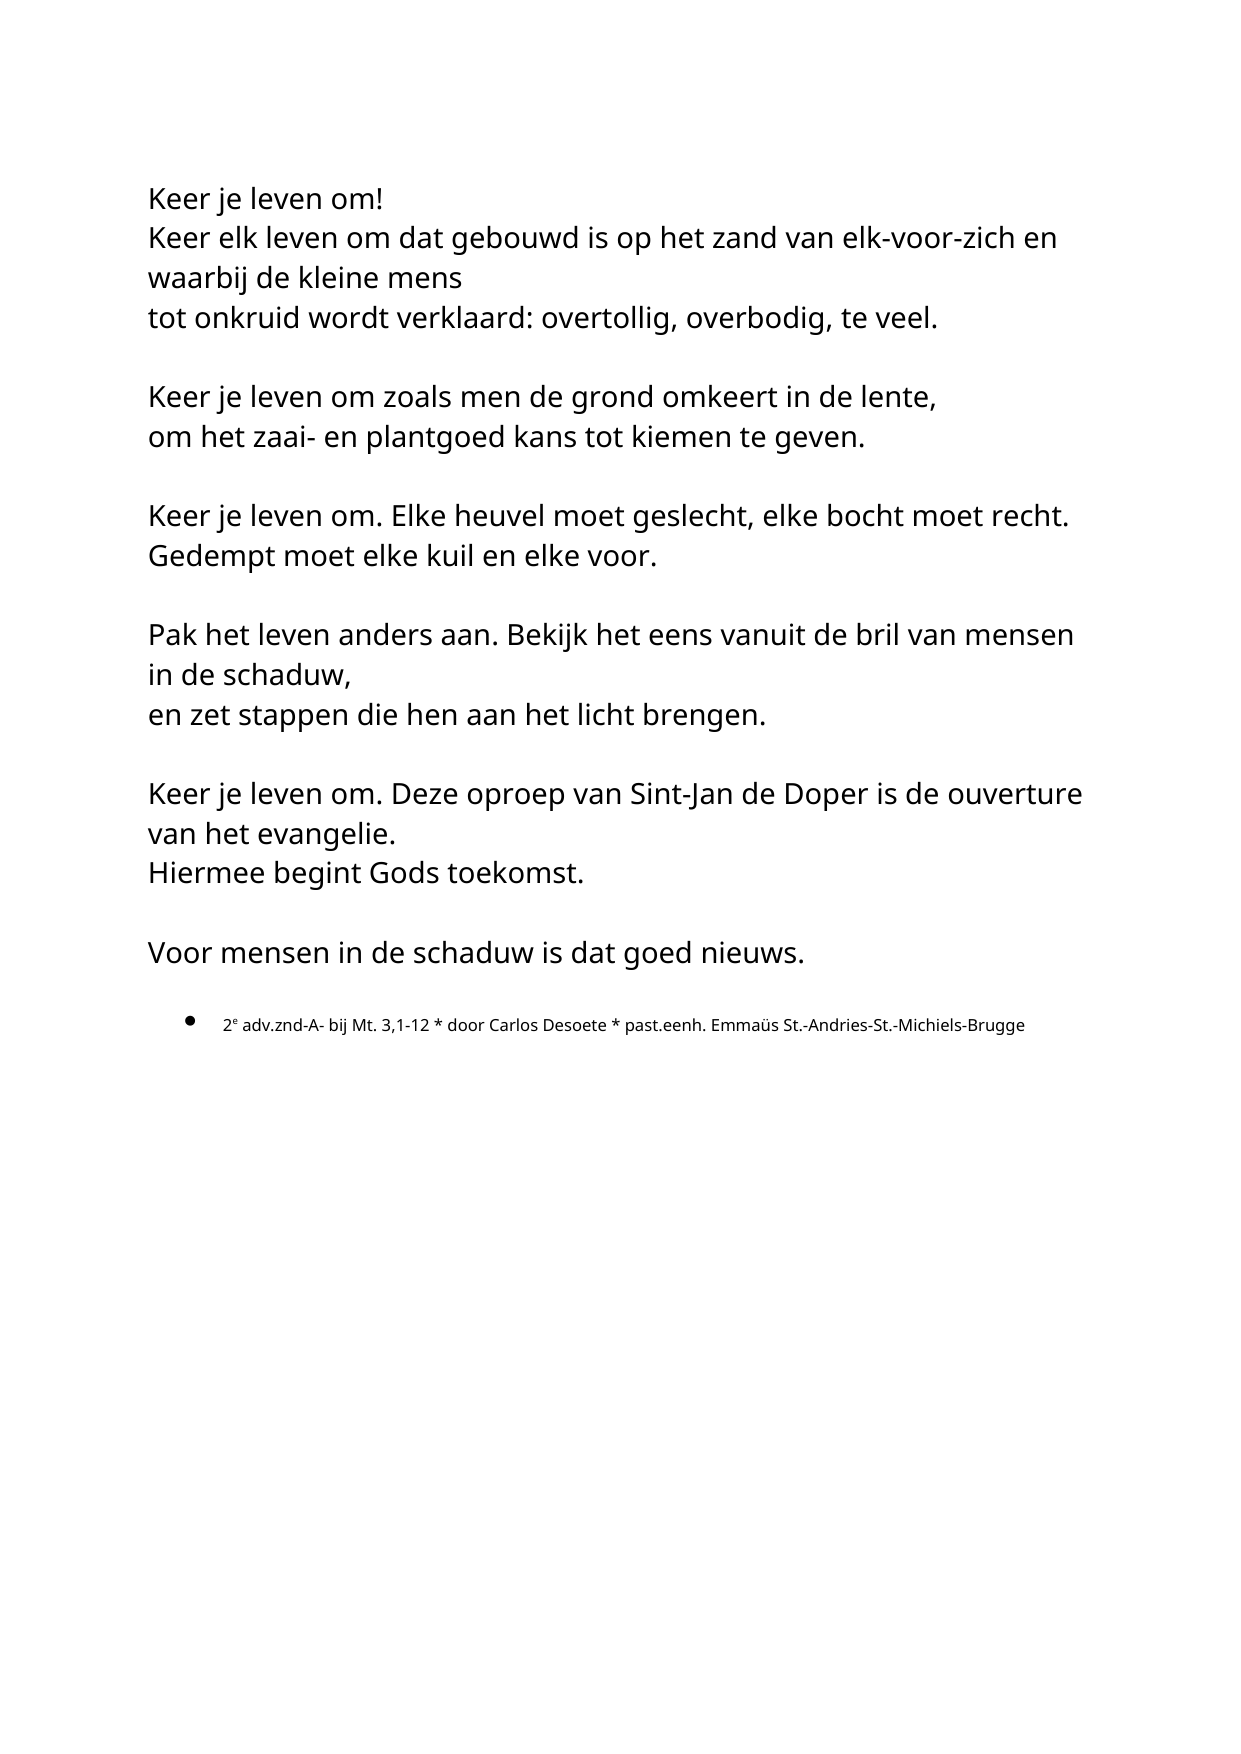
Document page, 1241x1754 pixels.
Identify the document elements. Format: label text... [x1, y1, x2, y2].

text Gedempt moet elke kuil en elke voor. [148, 535, 1093, 575]
text Keer elk leven om dat gebouwd is op het zand van elk-voor-zich en waarbij de kleine mens [148, 218, 1093, 297]
list 2e adv.znd-A- bij Mt. 3,1-12 * door Carlos Desoete * past.eenh. Emmaüs St.-Andries-St.-Michiels-Brugge [185, 1012, 1093, 1038]
text en zet stappen die hen aan het licht brengen. [148, 694, 1093, 734]
text tot onkruid wordt verklaard: overtollig, overbodig, te veel. [148, 297, 1093, 337]
text Voor mensen in de schaduw is dat goed nieuws. [148, 932, 1093, 972]
text Hiermee begint Gods toekomst. [148, 853, 1093, 892]
text om het zaai- en plantgoed kans tot kiemen te geven. [148, 416, 1093, 456]
text Keer je leven om. Elke heuvel moet geslecht, elke bocht moet recht. [148, 496, 1093, 535]
text Keer je leven om! [148, 178, 1093, 218]
text Keer je leven om. Deze oproep van Sint-Jan de Doper is de ouverture van het evangelie. [148, 773, 1093, 853]
text Keer je leven om zoals men de grond omkeert in de lente, [148, 377, 1093, 416]
text Pak het leven anders aan. Bekijk het eens vanuit de bril van mensen in de schaduw, [148, 615, 1093, 694]
